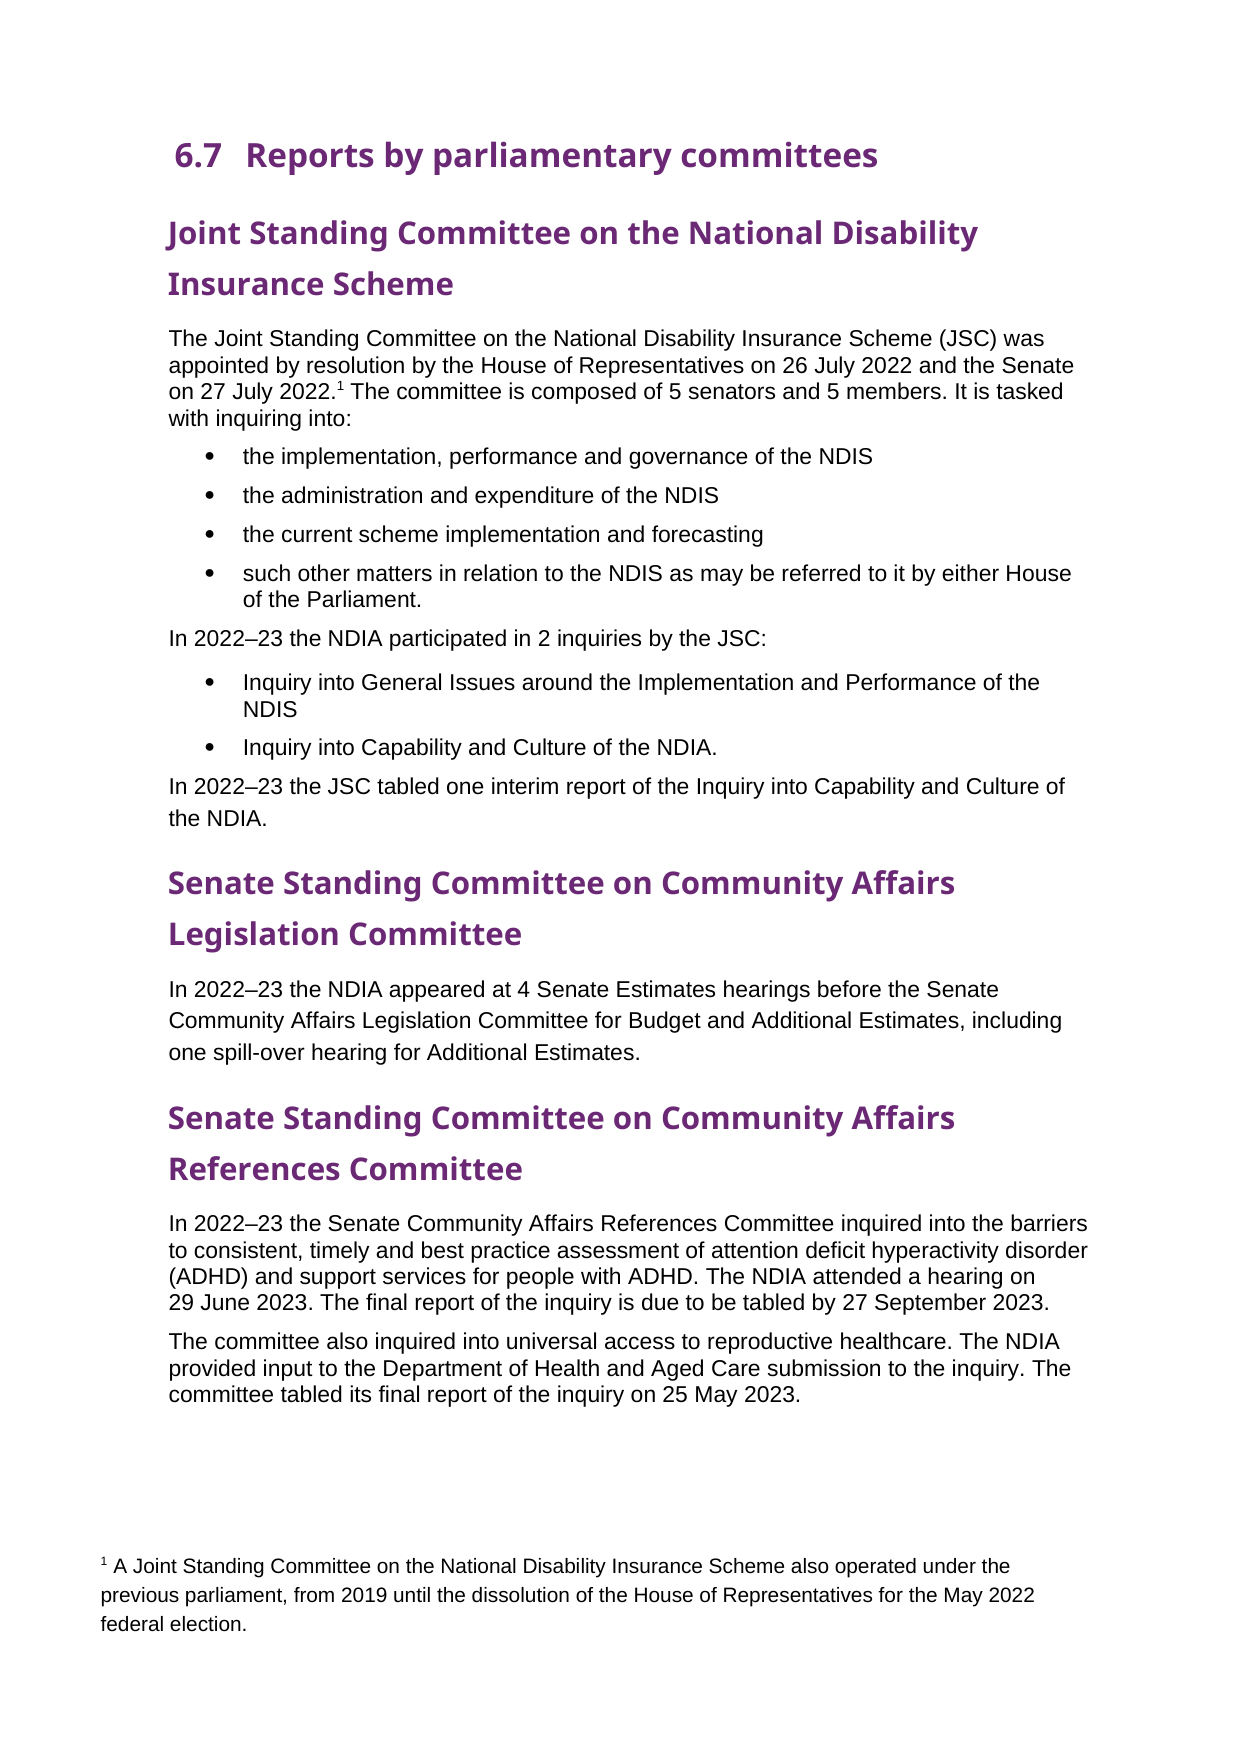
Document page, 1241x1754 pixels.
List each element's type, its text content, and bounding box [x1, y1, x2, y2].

text The Joint Standing Committee on the National Disability Insurance Scheme (JSC) was appointed by resolution by the House of Representatives on 26 July 2022 and the Senate on 27 July 2022. The committee is composed of 5 senators and 5 members. It is tasked with inquiring into: [168, 325, 1090, 431]
text In 2022–23 the NDIA participated in 2 inquiries by the JSC: [168, 625, 1090, 651]
text The committee also inquired into universal access to reproductive healthcare. The NDIA provided input to the Department of Health and Aged Care submission to the inquiry. The committee tabled its final report of the inquiry on 25 May 2023. [168, 1328, 1090, 1407]
text In 2022–23 the Senate Community Affairs References Committee inquired into the barriers to consistent, timely and best practice assessment of attention deficit hyperactivity disorder (ADHD) and support services for people with ADHD. The NDIA attended a hearing on 29 June 2023. The final report of the inquiry is due to be tabled by 27 September 2023. [168, 1210, 1090, 1316]
text the administration and expenditure of the NDIS [206, 482, 1090, 508]
text In 2022–23 the NDIA appeared at 4 Senate Estimates hearings before the Senate Community Affairs Legislation Committee for Budget and Additional Estimates, including one spill-over hearing for Additional Estimates. [168, 976, 1090, 1065]
text Inquiry into General Issues around the Implementation and Performance of the NDIS [206, 669, 1090, 722]
text the implementation, performance and governance of the NDIS [206, 443, 1090, 470]
text In 2022–23 the JSC tabled one interim report of the Inquiry into Capability and Culture of the NDIA. [168, 773, 1090, 831]
text Senate Standing Committee on Community Affairs References Committee [168, 1096, 1090, 1189]
text the current scheme implementation and forecasting [206, 521, 1090, 547]
text such other matters in relation to the NDIS as may be referred to it by either House of the Parliament. [206, 560, 1090, 613]
text Inquiry into Capability and Culture of the NDIA. [206, 734, 1090, 761]
subtitle Reports by parliamentary committees [174, 131, 1090, 177]
text Senate Standing Committee on Community Affairs Legislation Committee [168, 861, 1090, 955]
text Joint Standing Committee on the National Disability Insurance Scheme [168, 211, 1090, 304]
